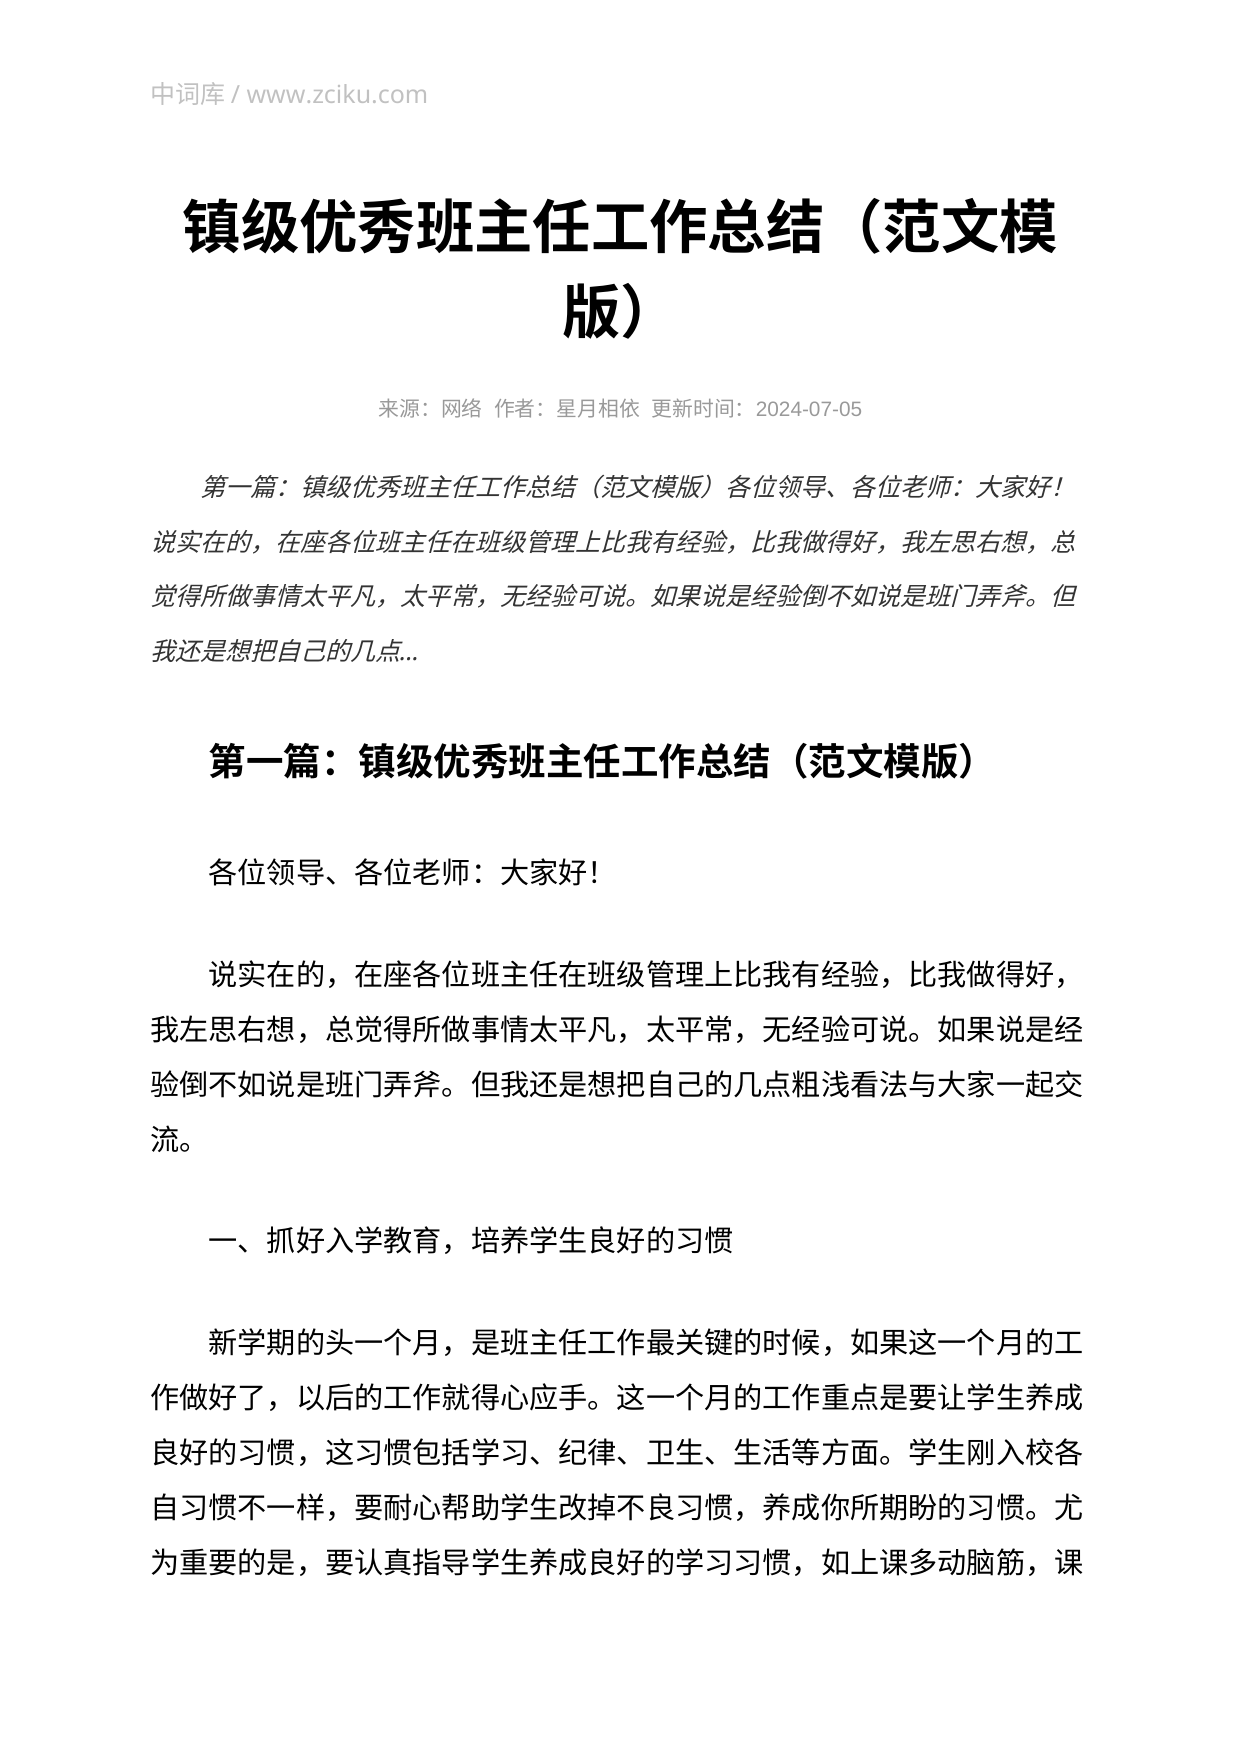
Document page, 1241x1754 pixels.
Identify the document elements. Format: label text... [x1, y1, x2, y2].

text 说实在的，在座各位班主任在班级管理上比我有经验，比我做得好，我左思右想，总觉得所做事情太平凡，太平常，无经验可说。如果说是经验倒不如说是班门弄斧。但我还是想把自己的几点粗浅看法与大家一起交流。 [150, 951, 1090, 1158]
text 第一篇：镇级优秀班主任工作总结（范文模版）各位领导、各位老师：大家好！说实在的，在座各位班主任在班级管理上比我有经验，比我做得好，我左思右想，总觉得所做事情太平凡，太平常，无经验可说。如果说是经验倒不如说是班门弄斧。但我还是想把自己的几点... [150, 468, 1090, 667]
text 各位领导、各位老师：大家好！ [150, 850, 1090, 892]
text 一、抓好入学教育，培养学生良好的习惯 [150, 1218, 1090, 1260]
text 第一篇：镇级优秀班主任工作总结（范文模版） [150, 732, 1090, 787]
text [150, 1320, 1090, 1582]
text 来源：网络 作者：星月相依 更新时间：2024-07-05 [150, 397, 1090, 421]
subtitle 镇级优秀班主任工作总结（范文模版） [150, 181, 1090, 350]
